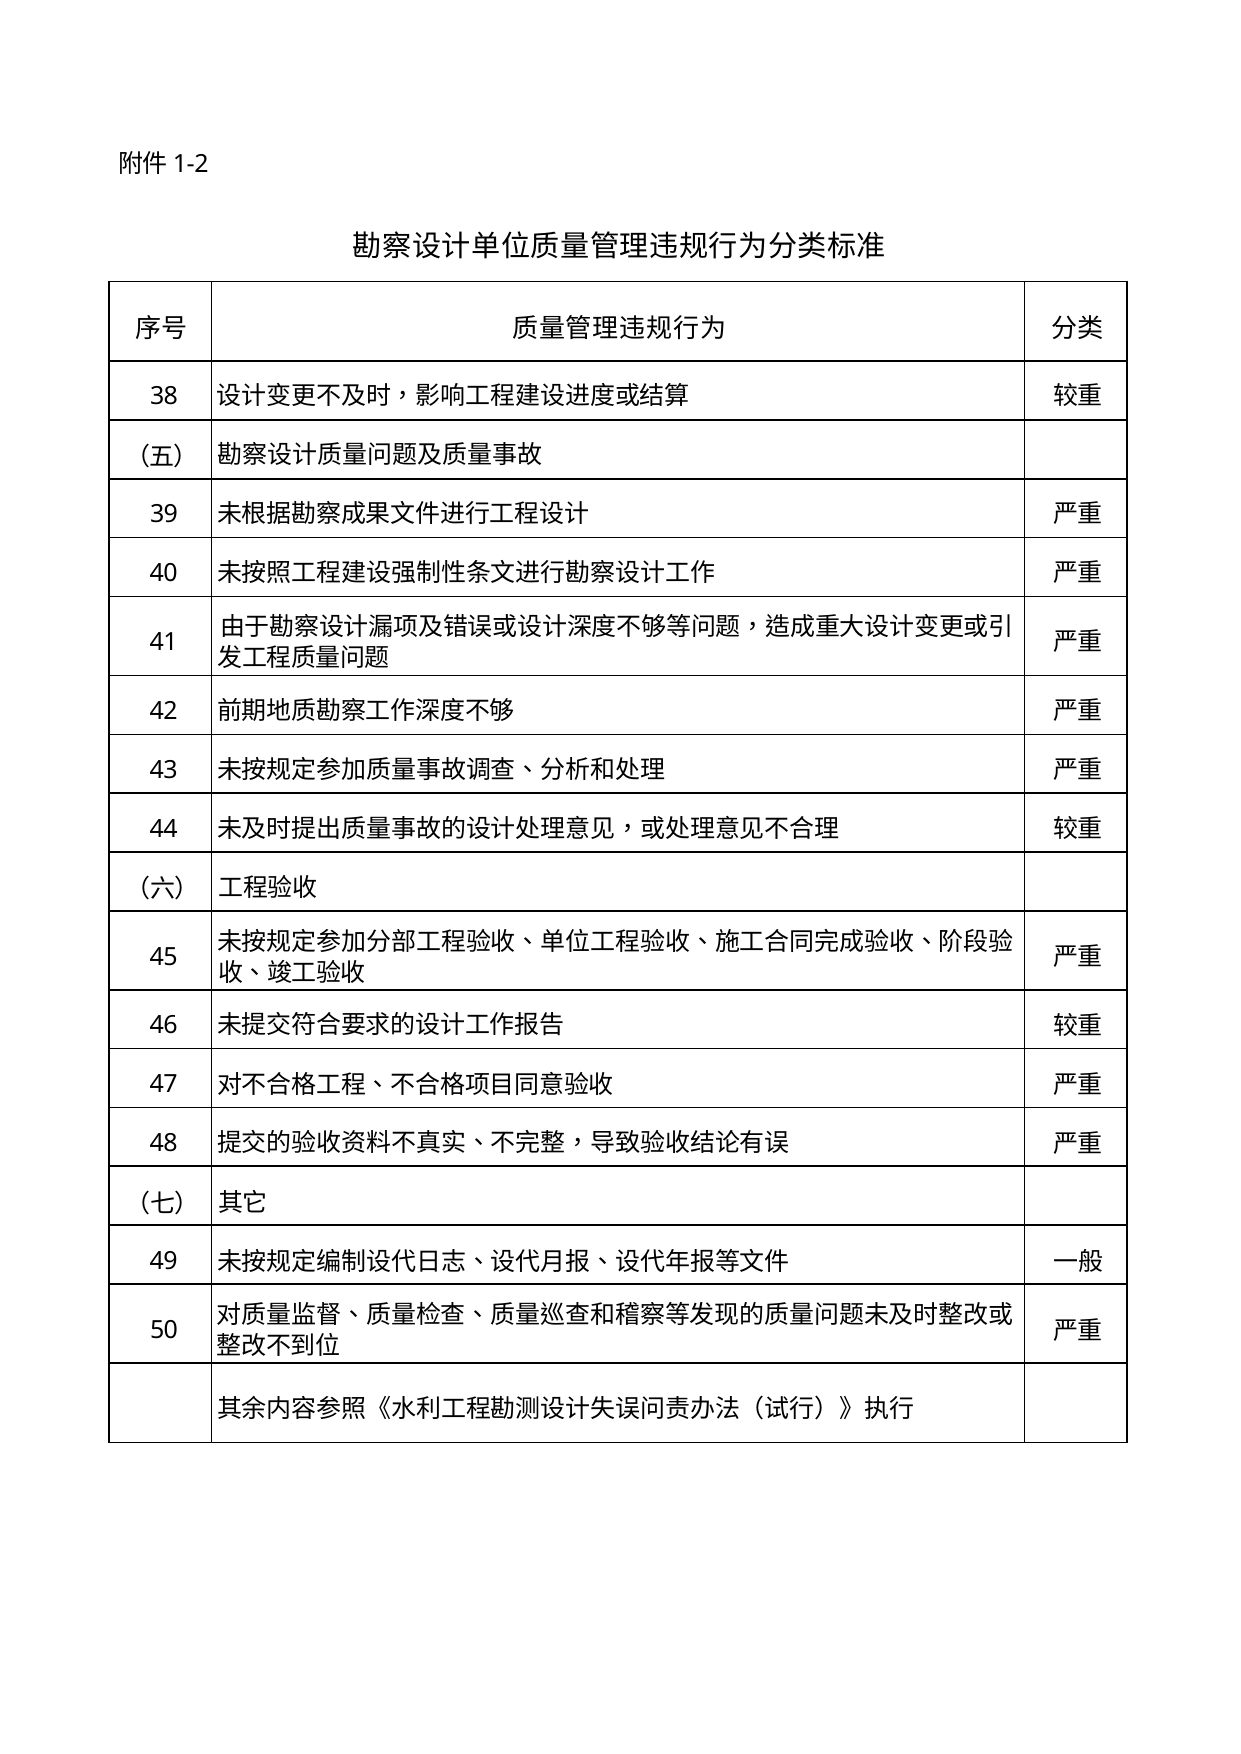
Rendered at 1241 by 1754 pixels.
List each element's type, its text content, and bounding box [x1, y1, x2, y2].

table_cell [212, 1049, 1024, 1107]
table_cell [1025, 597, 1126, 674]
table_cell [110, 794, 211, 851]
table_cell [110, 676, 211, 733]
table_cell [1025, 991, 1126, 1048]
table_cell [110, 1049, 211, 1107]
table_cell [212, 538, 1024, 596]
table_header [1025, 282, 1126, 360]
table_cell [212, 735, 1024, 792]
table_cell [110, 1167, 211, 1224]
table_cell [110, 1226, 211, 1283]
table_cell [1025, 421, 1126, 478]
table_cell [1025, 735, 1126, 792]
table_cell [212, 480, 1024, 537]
text 勘察设计单位质量管理违规行为分类标准 [353, 227, 1129, 264]
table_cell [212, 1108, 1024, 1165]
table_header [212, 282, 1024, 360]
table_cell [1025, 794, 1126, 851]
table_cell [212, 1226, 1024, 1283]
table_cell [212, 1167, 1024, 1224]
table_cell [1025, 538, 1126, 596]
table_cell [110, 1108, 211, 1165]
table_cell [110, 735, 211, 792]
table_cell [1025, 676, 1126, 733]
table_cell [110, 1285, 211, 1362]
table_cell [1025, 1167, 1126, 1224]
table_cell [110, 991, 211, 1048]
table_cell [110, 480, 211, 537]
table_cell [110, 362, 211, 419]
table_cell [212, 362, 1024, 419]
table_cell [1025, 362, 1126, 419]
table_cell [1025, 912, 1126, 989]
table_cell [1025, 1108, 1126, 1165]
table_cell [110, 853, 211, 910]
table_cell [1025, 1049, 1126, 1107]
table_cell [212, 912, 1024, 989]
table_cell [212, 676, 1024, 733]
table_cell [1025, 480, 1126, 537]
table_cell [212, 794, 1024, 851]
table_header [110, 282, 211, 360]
text 附件1-2 [118, 147, 1129, 178]
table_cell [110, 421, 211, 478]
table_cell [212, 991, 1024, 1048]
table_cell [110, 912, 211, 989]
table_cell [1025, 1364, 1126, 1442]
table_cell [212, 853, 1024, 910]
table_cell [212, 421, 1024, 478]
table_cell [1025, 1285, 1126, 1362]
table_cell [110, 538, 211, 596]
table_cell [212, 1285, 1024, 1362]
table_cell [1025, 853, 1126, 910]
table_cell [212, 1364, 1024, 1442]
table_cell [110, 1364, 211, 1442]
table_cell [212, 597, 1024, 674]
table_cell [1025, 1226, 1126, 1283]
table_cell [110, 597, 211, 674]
